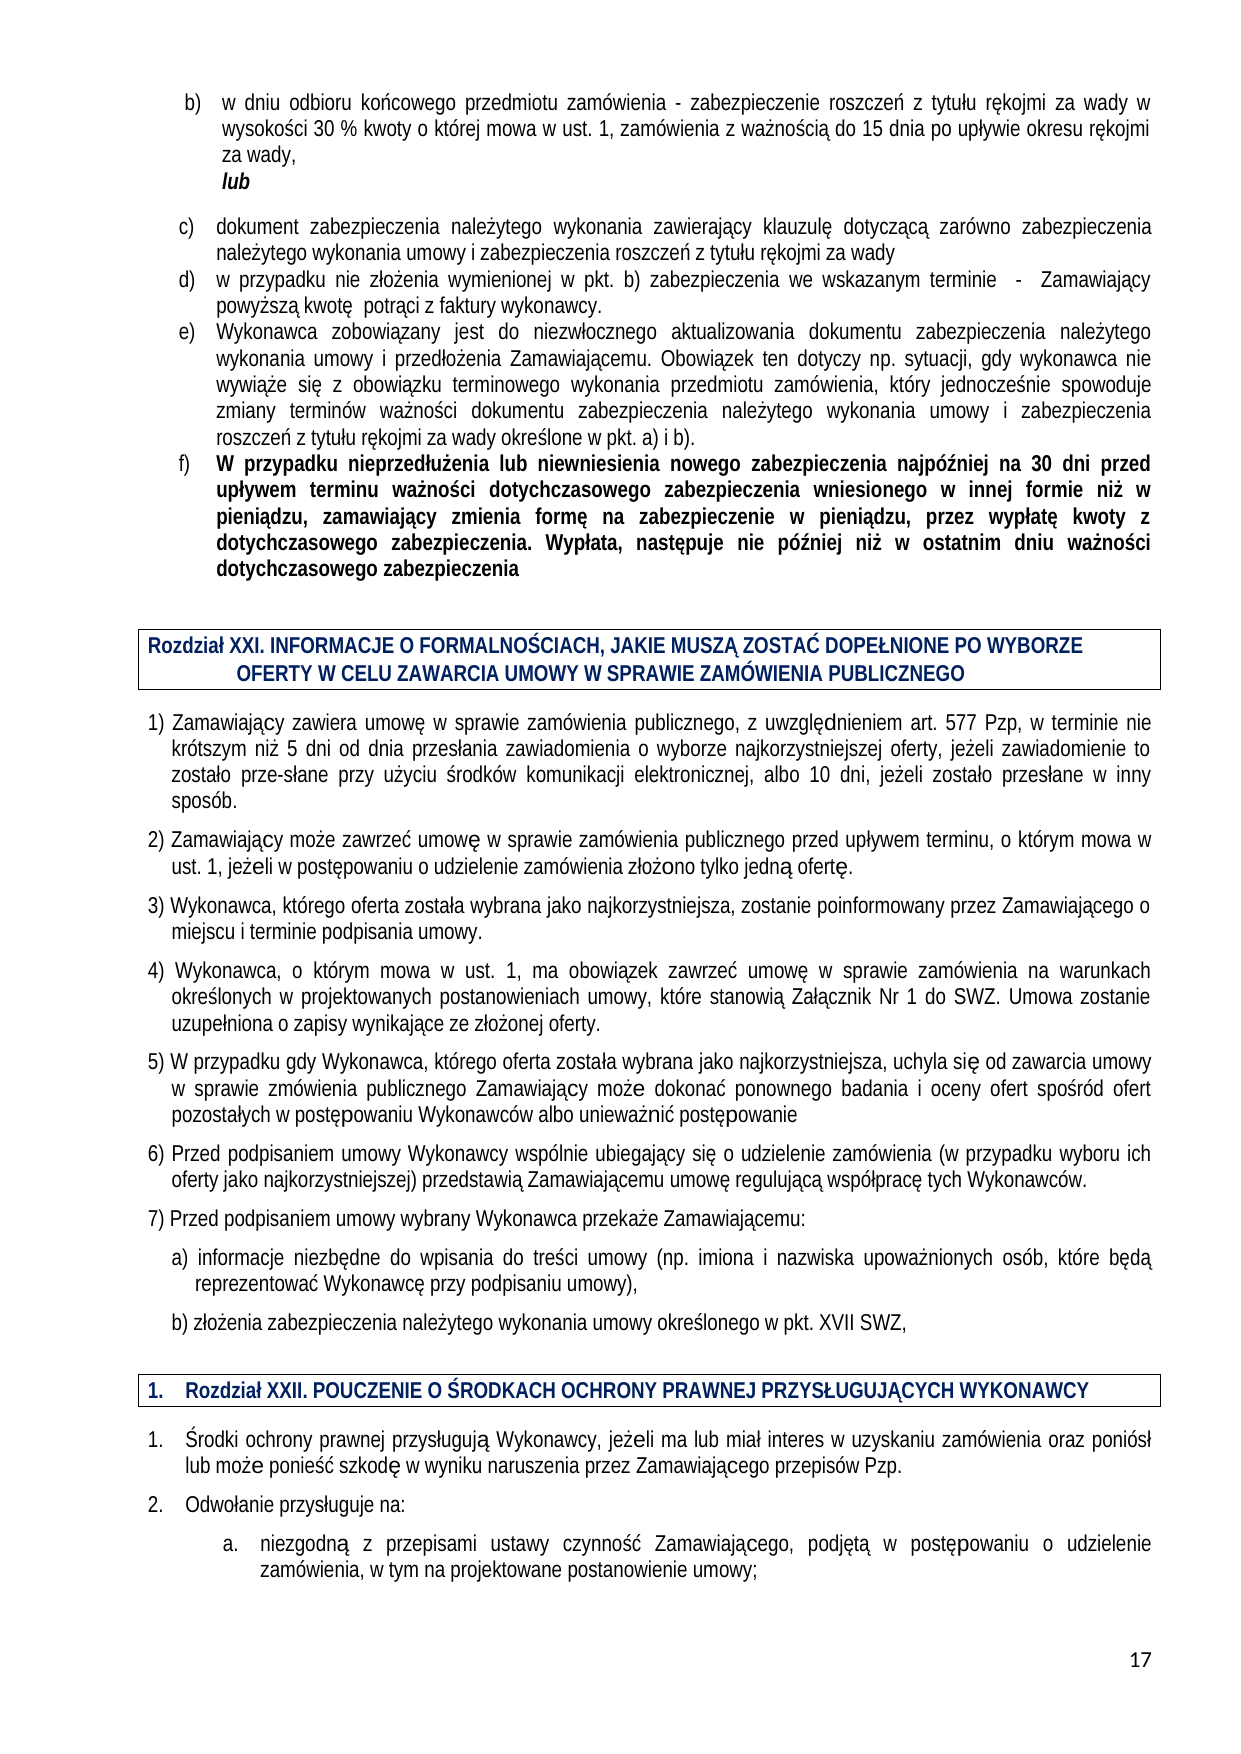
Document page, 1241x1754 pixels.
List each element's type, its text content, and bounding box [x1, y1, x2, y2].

list Wykonawca zobowiązany jest do niezwłocznego aktualizowania dokumentu zabezpieczenia należytego wykonania umowy i przedłożenia Zamawiającemu. Obowiązek ten dotyczy np. sytuacji, gdy wykonawca nie wywiąże się z obowiązku terminowego wykonania przedmiotu zamówienia, który jednocześnie spowoduje zmiany terminów ważności dokumentu zabezpieczenia należytego wykonania umowy i zabezpieczenia roszczeń z tytułu rękojmi za wady określone w pkt. a) i b). [178, 318, 1152, 450]
list w przypadku nie złożenia wymienionej w pkt. b) zabezpieczenia we wskazanym terminie - Zamawiający powyższą kwotę potrąci z faktury wykonawcy. [178, 266, 1152, 318]
list Odwołanie przysługuje na: [148, 1491, 1152, 1517]
list Rozdział XXII. POUCZENIE O ŚRODKACH OCHRONY PRAWNEJ PRZYSŁUGUJĄCYCH WYKONAWCY [139, 1375, 1160, 1406]
list niezgodną z przepisami ustawy czynność Zamawiającego, podjętą w postępowaniu o udzielenie zamówienia, w tym na projektowane postanowienie umowy; [223, 1530, 1152, 1582]
text 1) Zamawiający zawiera umowę w sprawie zamówienia publicznego, z uwzględnieniem art. 577 Pzp, w terminie nie krótszym niż 5 dni od dnia przesłania zawiadomienia o wyborze najkorzystniejszej oferty, jeżeli zawiadomienie to zostało prze-słane przy użyciu środków komunikacji elektronicznej, albo 10 dni, jeżeli zostało przesłane w inny sposób. [148, 708, 1152, 814]
text Rozdział XXI. INFORMACJE O FORMALNOŚCIACH, JAKIE MUSZĄ ZOSTAĆ DOPEŁNIONE PO WYBORZE OFERTY W CELU ZAWARCIA UMOWY W SPRAWIE ZAMÓWIENIA PUBLICZNEGO [139, 630, 1160, 689]
text 7) Przed podpisaniem umowy wybrany Wykonawca przekaże Zamawiającemu: [148, 1205, 1152, 1231]
text 6) Przed podpisaniem umowy Wykonawcy wspólnie ubiegający się o udzielenie zamówienia (w przypadku wyboru ich oferty jako najkorzystniejszej) przedstawią Zamawiającemu umowę regulującą współpracę tych Wykonawców. [148, 1140, 1152, 1193]
list dokument zabezpieczenia należytego wykonania zawierający klauzulę dotyczącą zarówno zabezpieczenia należytego wykonania umowy i zabezpieczenia roszczeń z tytułu rękojmi za wady [178, 213, 1152, 266]
text b) złożenia zabezpieczenia należytego wykonania umowy określonego w pkt. XVII SWZ, [171, 1309, 1152, 1336]
text 2) Zamawiający może zawrzeć umowę w sprawie zamówienia publicznego przed upływem terminu, o którym mowa w ust. 1, jeżeli w postępowaniu o udzielenie zamówienia złożono tylko jedną ofertę. [148, 826, 1152, 879]
list Środki ochrony prawnej przysługują Wykonawcy, jeżeli ma lub miał interes w uzyskaniu zamówienia oraz poniósł lub może ponieść szkodę w wyniku naruszenia przez Zamawiającego przepisów Pzp. [148, 1426, 1152, 1478]
text 5) W przypadku gdy Wykonawca, którego oferta została wybrana jako najkorzystniejsza, uchyla się od zawarcia umowy w sprawie zmówienia publicznego Zamawiający może dokonać ponownego badania i oceny ofert spośród ofert pozostałych w postępowaniu Wykonawców albo unieważnić postępowanie [148, 1048, 1152, 1127]
text a) informacje niezbędne do wpisania do treści umowy (np. imiona i nazwiska upoważnionych osób, które będą reprezentować Wykonawcę przy podpisaniu umowy), [171, 1244, 1152, 1297]
text 3) Wykonawca, którego oferta została wybrana jako najkorzystniejsza, zostanie poinformowany przez Zamawiającego o miejscu i terminie podpisania umowy. [148, 892, 1152, 944]
list W przypadku nieprzedłużenia lub niewniesienia nowego zabezpieczenia najpóźniej na 30 dni przed upływem terminu ważności dotychczasowego zabezpieczenia wniesionego w innej formie niż w pieniądzu, zamawiający zmienia formę na zabezpieczenie w pieniądzu, przez wypłatę kwoty z dotychczasowego zabezpieczenia. Wypłata, następuje nie później niż w ostatnim dniu ważności dotychczasowego zabezpieczenia [178, 450, 1152, 582]
list w dniu odbioru końcowego przedmiotu zamówienia - zabezpieczenie roszczeń z tytułu rękojmi za wady w wysokości 30 % kwoty o której mowa w ust. 1, zamówienia z ważnością do 15 dnia po upływie okresu rękojmi za wady, [184, 89, 1152, 168]
text lub [222, 168, 1152, 194]
text 4) Wykonawca, o którym mowa w ust. 1, ma obowiązek zawrzeć umowę w sprawie zamówienia na warunkach określonych w projektowanych postanowieniach umowy, które stanowią Załącznik Nr 1 do SWZ. Umowa zostanie uzupełniona o zapisy wynikające ze złożonej oferty. [148, 957, 1152, 1036]
